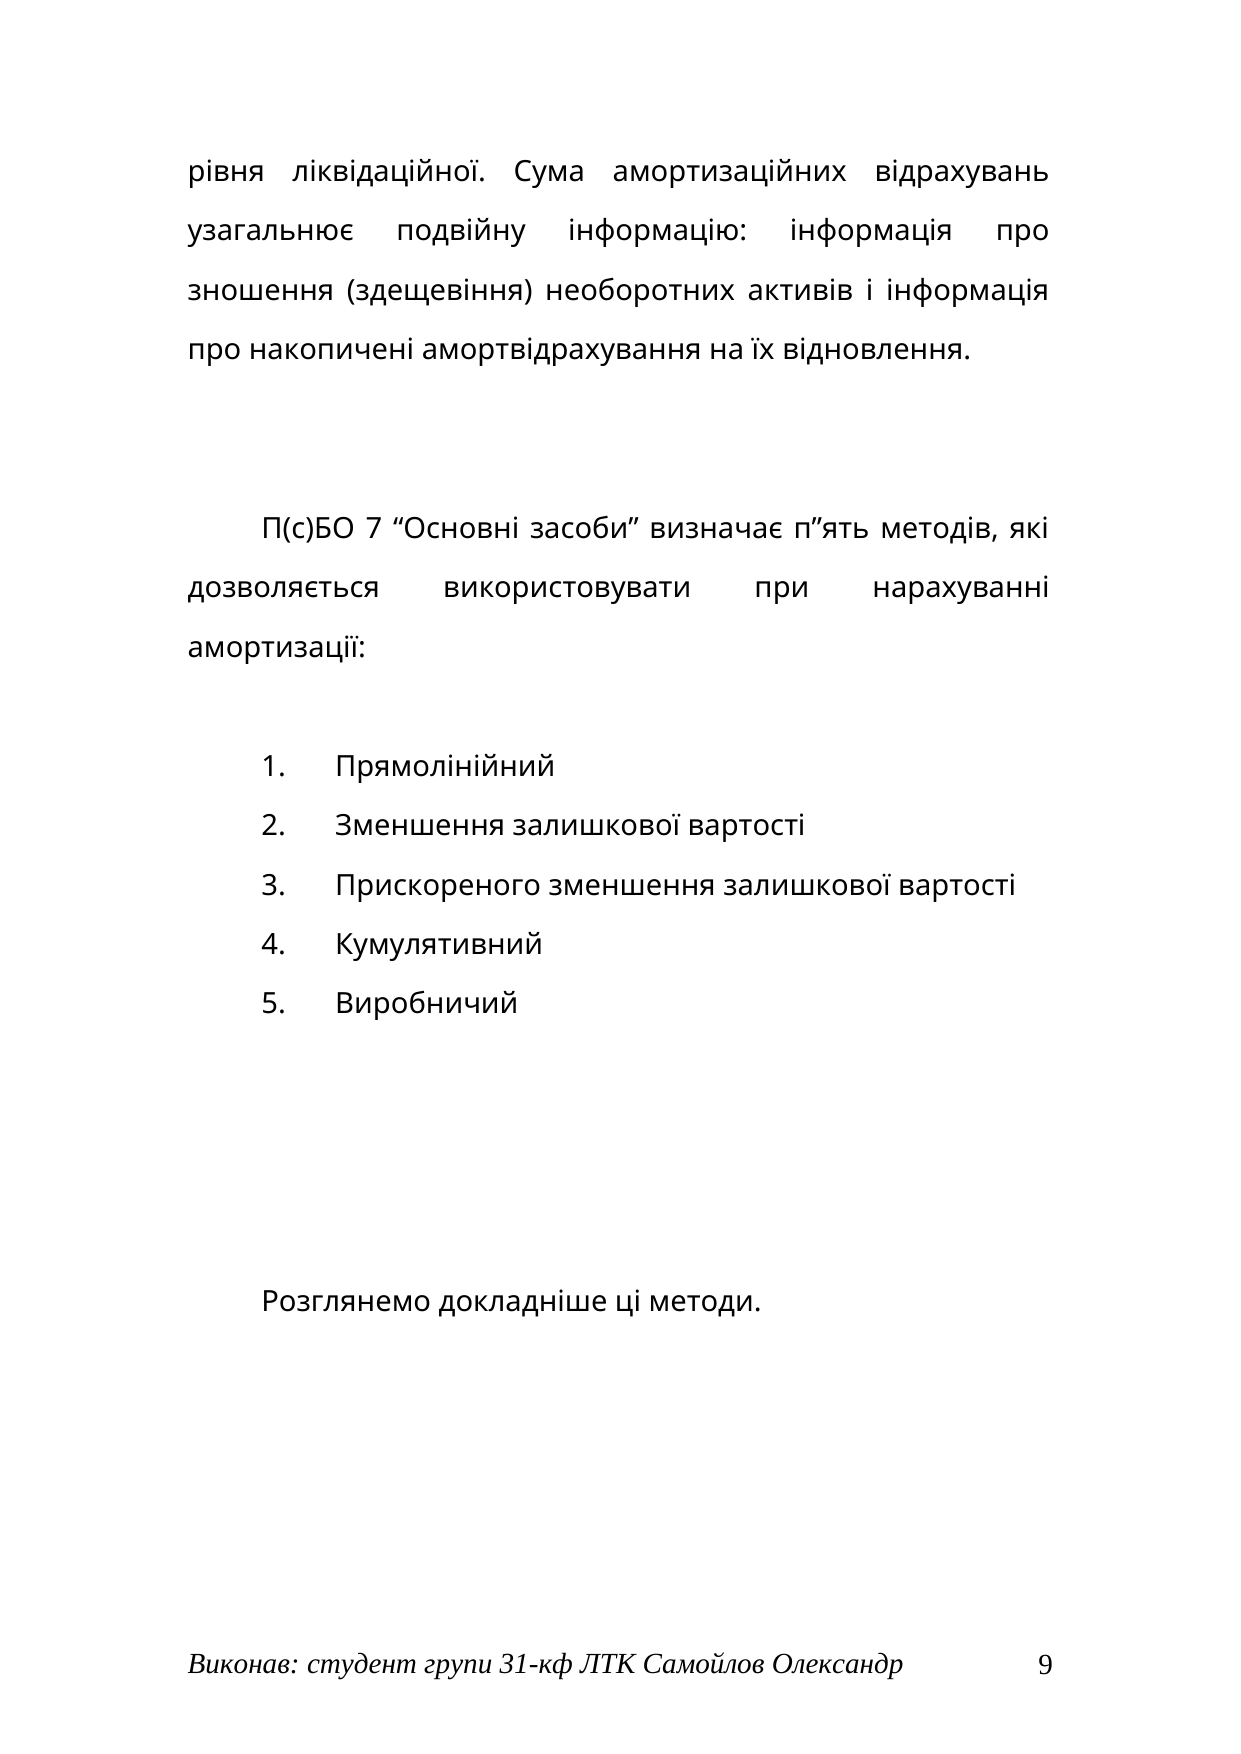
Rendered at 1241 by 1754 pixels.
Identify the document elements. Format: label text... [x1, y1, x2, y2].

text П(с)БО 7 “Основні засоби” визначає п”ять методів, які дозволяється використовувати при нарахуванні амортизації: [187, 507, 1050, 666]
list Прискореного зменшення залишкової вартості [187, 864, 1050, 903]
list Виробничий [187, 983, 1050, 1022]
text Розглянемо докладніше ці методи. [187, 1280, 1050, 1320]
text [187, 150, 1050, 368]
list Зменшення залишкової вартості [187, 804, 1050, 844]
list Кумулятивний [187, 923, 1050, 963]
list Прямолінійний [187, 745, 1050, 784]
